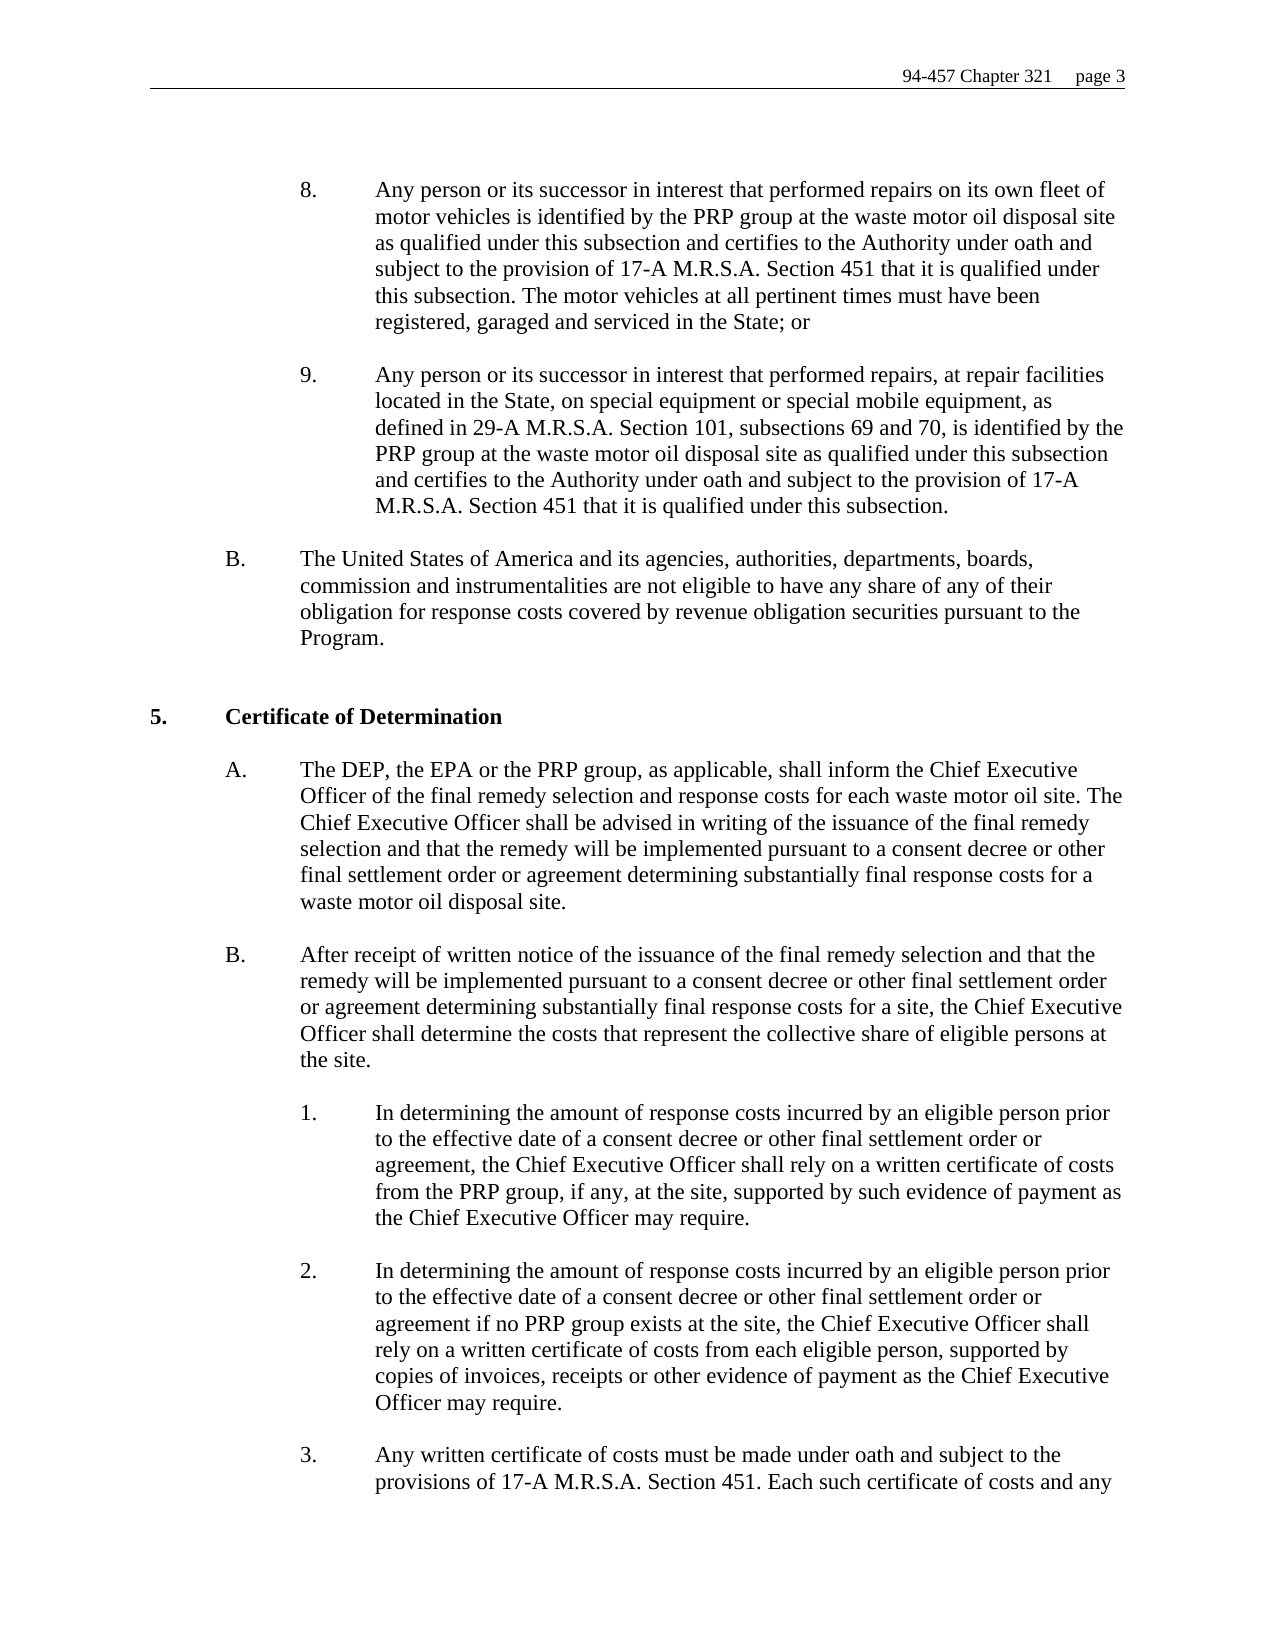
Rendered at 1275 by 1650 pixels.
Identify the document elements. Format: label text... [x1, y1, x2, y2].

text A. The DEP, the EPA or the PRP group, as applicable, shall inform the Chief Executive Officer of the final remedy selection and response costs for each waste motor oil site. The Chief Executive Officer shall be advised in writing of the issuance of the final remedy selection and that the remedy will be implemented pursuant to a consent decree or other final settlement order or agreement determining substantially final response costs for a waste motor oil disposal site. [225, 756, 1125, 914]
text 1. In determining the amount of response costs incurred by an eligible person prior to the effective date of a consent decree or other final settlement order or agreement, the Chief Executive Officer shall rely on a written certificate of costs from the PRP group, if any, at the site, supported by such evidence of payment as the Chief Executive Officer may require. [300, 1099, 1125, 1231]
text 5. Certificate of Determination [150, 703, 1125, 730]
text 2. In determining the amount of response costs incurred by an eligible person prior to the effective date of a consent decree or other final settlement order or agreement if no PRP group exists at the site, the Chief Executive Officer shall rely on a written certificate of costs from each eligible person, supported by copies of invoices, receipts or other evidence of payment as the Chief Executive Officer may require. [300, 1257, 1125, 1415]
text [300, 1441, 1125, 1494]
text B. After receipt of written notice of the issuance of the final remedy selection and that the remedy will be implemented pursuant to a consent decree or other final settlement order or agreement determining substantially final response costs for a site, the Chief Executive Officer shall determine the costs that represent the collective share of eligible persons at the site. [225, 941, 1125, 1072]
text B. The and its agencies, authorities, departments, boards, commission and instrumentalities are not eligible to have any share of any of their obligation for response costs covered by revenue obligation securities pursuant to the Program. [225, 545, 1125, 651]
text 9. Any person or its successor in interest that performed repairs, at repair facilities located in the State, on special equipment or special mobile equipment, as defined in 29-A M.R.S.A. Section 101, subsections 69 and 70, is identified by the PRP group at the waste motor oil disposal site as qualified under this subsection and certifies to the Authority under oath and subject to the provision of 17-A M.R.S.A. Section 451 that it is qualified under this subsection. [300, 361, 1125, 519]
text 8. Any person or its successor in interest that performed repairs on its own fleet of motor vehicles is identified by the PRP group at the waste motor oil disposal site as qualified under this subsection and certifies to the Authority under oath and subject to the provision of 17-A M.R.S.A. Section 451 that it is qualified under this subsection. The motor vehicles at all pertinent times must have been registered, garaged and serviced in the State; or [300, 176, 1125, 334]
